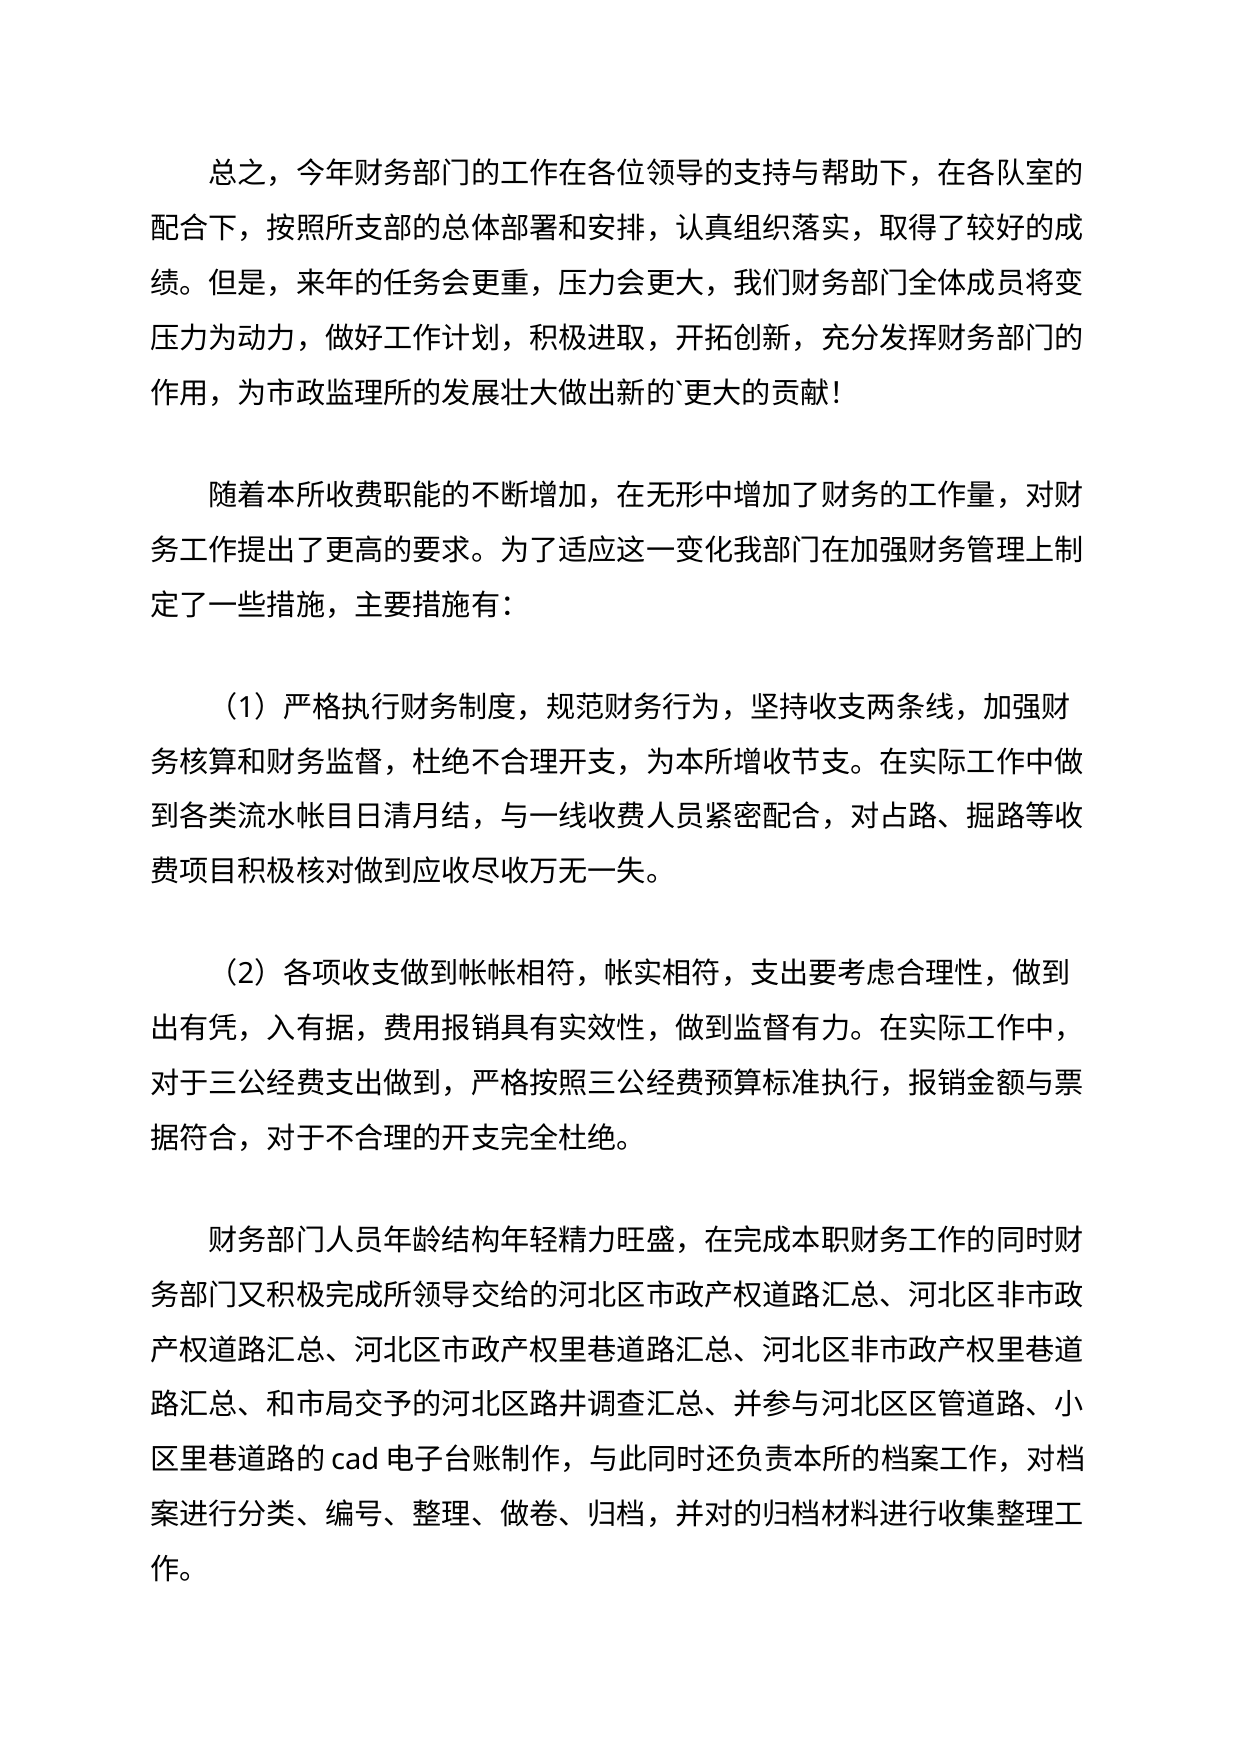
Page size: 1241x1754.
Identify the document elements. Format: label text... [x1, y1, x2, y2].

text 财务部门人员年龄结构年轻精力旺盛，在完成本职财务工作的同时财务部门又积极完成所领导交给的河北区市政产权道路汇总、河北区非市政产权道路汇总、河北区市政产权里巷道路汇总、河北区非市政产权里巷道路汇总、和市局交予的河北区路井调查汇总、并参与河北区区管道路、小区里巷道路的cad电子台账制作，与此同时还负责本所的档案工作，对档案进行分类、编号、整理、做卷、归档，并对的归档材料进行收集整理工作。 [150, 1216, 1090, 1588]
text 总之，今年财务部门的工作在各位领导的支持与帮助下，在各队室的配合下，按照所支部的总体部署和安排，认真组织落实，取得了较好的成绩。但是，来年的任务会更重，压力会更大，我们财务部门全体成员将变压力为动力，做好工作计划，积极进取，开拓创新，充分发挥财务部门的作用，为市政监理所的发展壮大做出新的`更大的贡献！ [150, 150, 1090, 412]
text 随着本所收费职能的不断增加，在无形中增加了财务的工作量，对财务工作提出了更高的要求。为了适应这一变化我部门在加强财务管理上制定了一些措施，主要措施有： [150, 472, 1090, 624]
text （1）严格执行财务制度，规范财务行为，坚持收支两条线，加强财务核算和财务监督，杜绝不合理开支，为本所增收节支。在实际工作中做到各类流水帐目日清月结，与一线收费人员紧密配合，对占路、掘路等收费项目积极核对做到应收尽收万无一失。 [150, 683, 1090, 890]
text （2）各项收支做到帐帐相符，帐实相符，支出要考虑合理性，做到出有凭，入有据，费用报销具有实效性，做到监督有力。在实际工作中，对于三公经费支出做到，严格按照三公经费预算标准执行，报销金额与票据符合，对于不合理的开支完全杜绝。 [150, 950, 1090, 1157]
